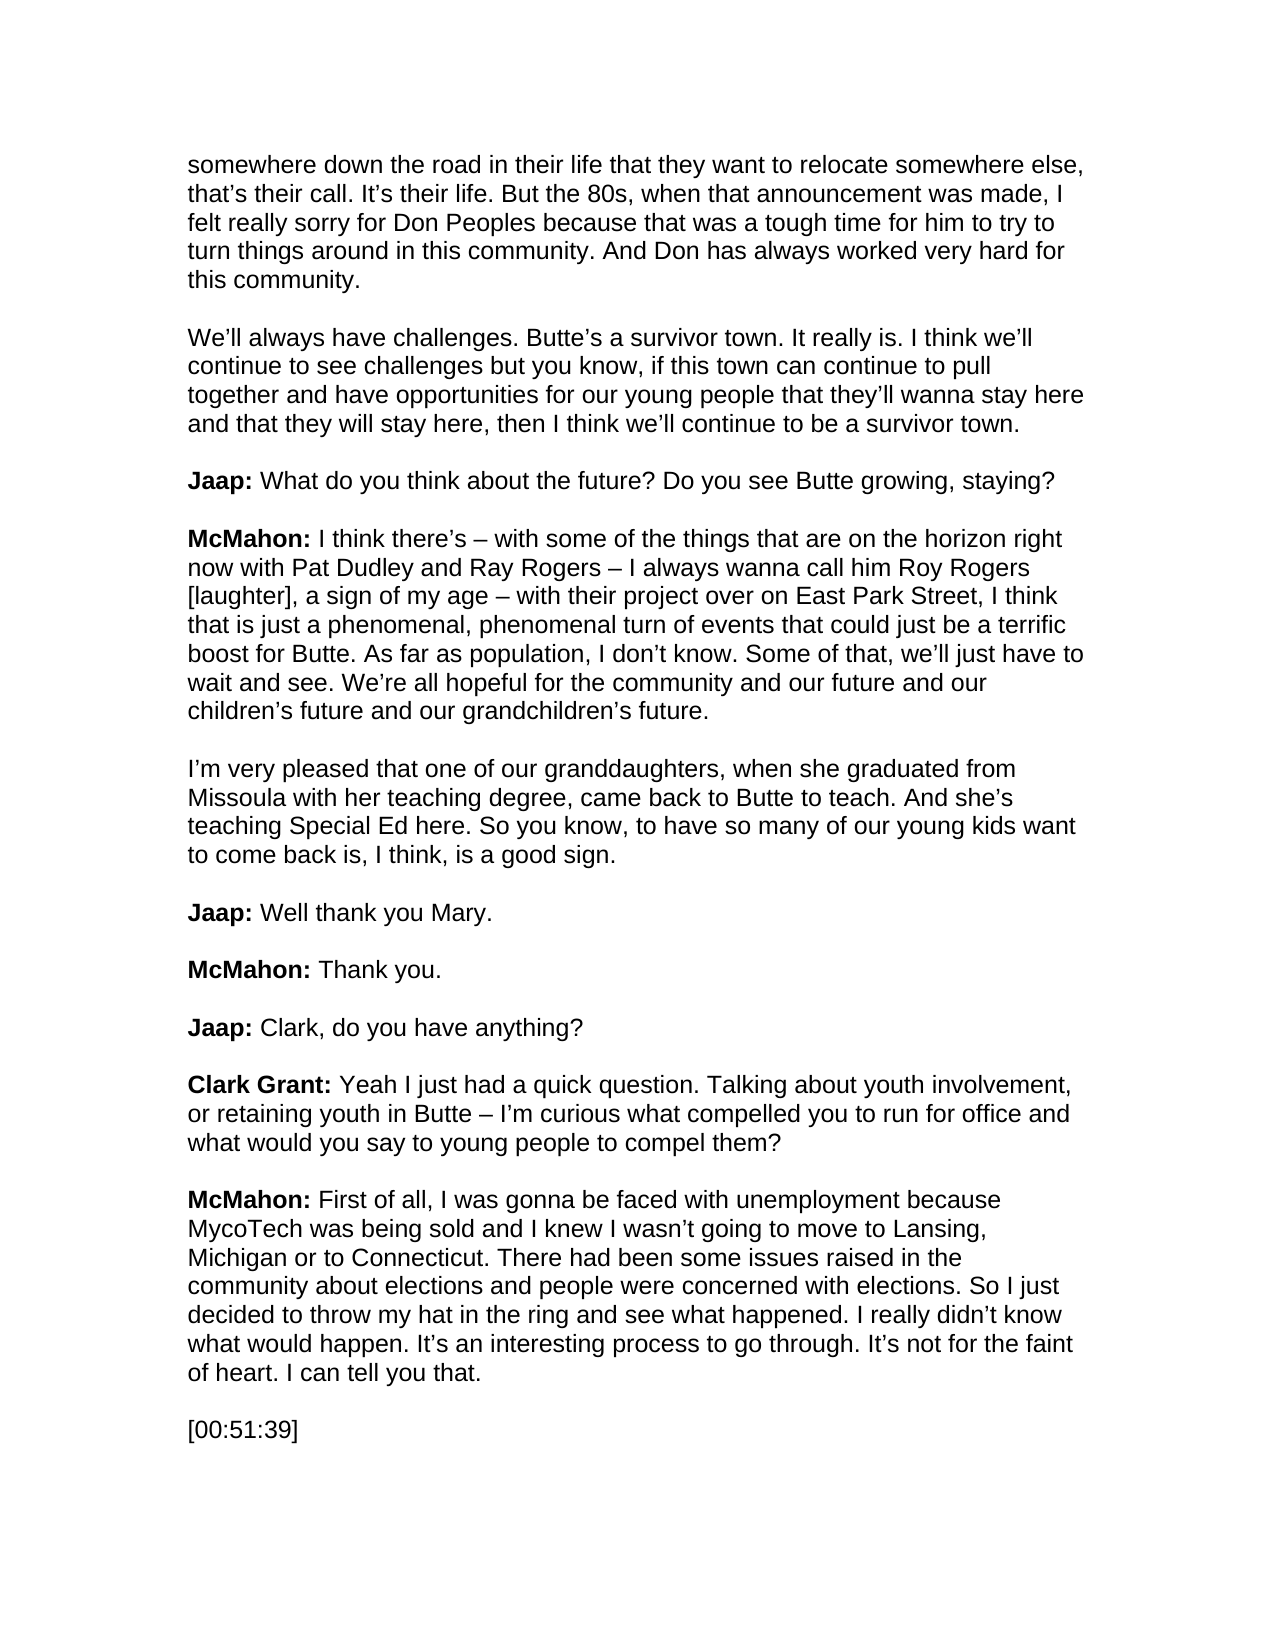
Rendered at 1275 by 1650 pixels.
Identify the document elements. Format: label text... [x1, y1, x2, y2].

text [00:51:39] [187, 1415, 1087, 1444]
text We’ll always have challenges. Butte’s a survivor town. It really is. I think we’ll continue to see challenges but you know, if this town can continue to pull together and have opportunities for our young people that they’ll wanna stay here and that they will stay here, then I think we’ll continue to be a survivor town. [187, 322, 1087, 437]
text McMahon: Thank you. [187, 955, 1087, 984]
text McMahon: I think there’s – with some of the things that are on the horizon right now with Pat Dudley and Ray Rogers – I always wanna call him Roy Rogers [laughter], a sign of my age – with their project over on East Park Street, I think that is just a phenomenal, phenomenal turn of events that could just be a terrific boost for Butte. As far as population, I don’t know. Some of that, we’ll just have to wait and see. We’re all hopeful for the community and our future and our children’s future and our grandchildren’s future. [187, 524, 1087, 725]
text Jaap: What do you think about the future? Do you see Butte growing, staying? [187, 466, 1087, 495]
text Clark Grant: Yeah I just had a quick question. Talking about youth involvement, or retaining youth in Butte – I’m curious what compelled you to run for office and what would you say to young people to compel them? [187, 1070, 1087, 1156]
text Jaap: Well thank you Mary. [187, 897, 1087, 926]
text McMahon: First of all, I was gonna be faced with unemployment because MycoTech was being sold and I knew I wasn’t going to move to Lansing, Michigan or to Connecticut. There had been some issues raised in the community about elections and people were concerned with elections. So I just decided to throw my hat in the ring and see what happened. I really didn’t know what would happen. It’s an interesting process to go through. It’s not for the faint of heart. I can tell you that. [187, 1185, 1087, 1386]
text I’m very pleased that one of our granddaughters, when she graduated from Missoula with her teaching degree, came back to Butte to teach. And she’s teaching Special Ed here. So you know, to have so many of our young kids want to come back is, I think, is a good sign. [187, 754, 1087, 869]
text Jaap: Clark, do you have anything? [187, 1012, 1087, 1041]
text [187, 150, 1087, 294]
